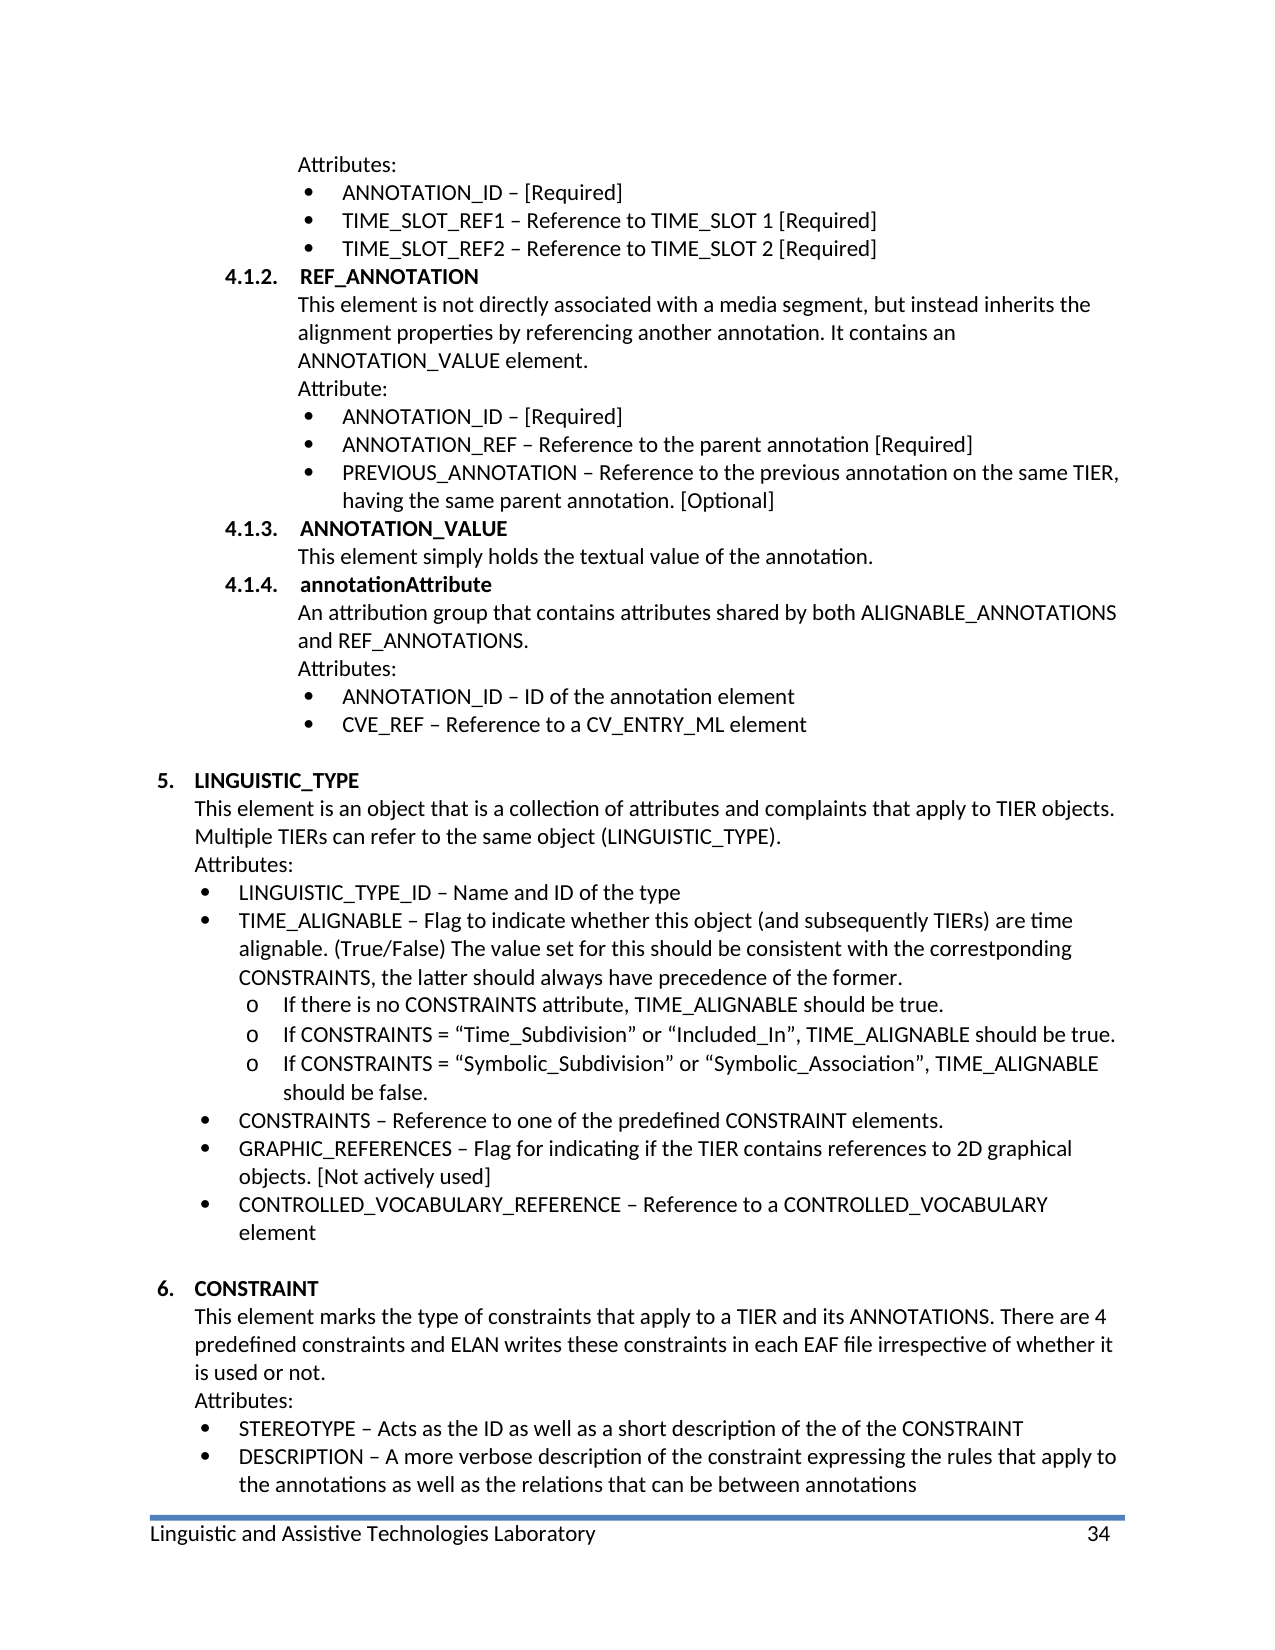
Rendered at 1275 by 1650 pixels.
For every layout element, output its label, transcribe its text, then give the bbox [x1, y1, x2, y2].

list An attribution group that contains attributes shared by both ALIGNABLE_ANNOTATIONS and REF_ANNOTATIONS. [298, 598, 1125, 654]
text Attribute: [298, 374, 1125, 402]
list CONSTRAINTS – Reference to one of the predefined CONSTRAINT elements. [201, 1106, 1125, 1134]
list CONSTRAINT [157, 1274, 1125, 1302]
list TIME_SLOT_REF2 – Reference to TIME_SLOT 2 [Required] [304, 234, 1125, 262]
list TIME_ALIGNABLE – Flag to indicate whether this object (and subsequently TIERs) are time alignable. (True/False) The value set for this should be consistent with the correstponding CONSTRAINTS, the latter should always have precedence of the former. [201, 907, 1125, 991]
list This element is an object that is a collection of attributes and complaints that apply to TIER objects. Multiple TIERs can refer to the same object (LINGUISTIC_TYPE). [194, 794, 1125, 851]
list STEREOTYPE – Acts as the ID as well as a short description of the of the CONSTRAINT [201, 1414, 1125, 1442]
list TIME_SLOT_REF1 – Reference to TIME_SLOT 1 [Required] [304, 206, 1125, 234]
list Attributes: [194, 1386, 1125, 1414]
list This element simply holds the textual value of the annotation. [298, 542, 1125, 570]
list LINGUISTIC_TYPE_ID – Name and ID of the type [201, 878, 1125, 907]
list Attributes: [298, 150, 1125, 178]
list If there is no CONSTRAINTS attribute, TIME_ALIGNABLE should be true. [245, 991, 1125, 1020]
list ANNOTATION_ID – ID of the annotation element [304, 682, 1125, 710]
list DESCRIPTION – A more verbose description of the constraint expressing the rules that apply to the annotations as well as the relations that can be between annotations [201, 1442, 1125, 1498]
list annotationAttribute [225, 570, 1125, 598]
list CONTROLLED_VOCABULARY_REFERENCE – Reference to a CONTROLLED_VOCABULARY element [201, 1190, 1125, 1246]
list ANNOTATION_VALUE [225, 514, 1125, 542]
list If CONSTRAINTS = “Symbolic_Subdivision” or “Symbolic_Association”, TIME_ALIGNABLE should be false. [245, 1049, 1125, 1106]
list CVE_REF – Reference to a CV_ENTRY_ML element [304, 710, 1125, 738]
list This element marks the type of constraints that apply to a TIER and its ANNOTATIONS. There are 4 predefined constraints and ELAN writes these constraints in each EAF file irrespective of whether it is used or not. [194, 1302, 1125, 1386]
list GRAPHIC_REFERENCES – Flag for indicating if the TIER contains references to 2D graphical objects. [Not actively used] [201, 1134, 1125, 1190]
text This element is not directly associated with a media segment, but instead inherits the alignment properties by referencing another annotation. It contains an ANNOTATION_VALUE element. [298, 290, 1125, 374]
list ANNOTATION_REF – Reference to the parent annotation [Required] [304, 430, 1125, 458]
list Attributes: [194, 851, 1125, 878]
list PREVIOUS_ANNOTATION – Reference to the previous annotation on the same TIER, having the same parent annotation. [Optional] [304, 458, 1125, 514]
list ANNOTATION_ID – [Required] [304, 178, 1125, 206]
list If CONSTRAINTS = “Time_Subdivision” or “Included_In”, TIME_ALIGNABLE should be true. [245, 1020, 1125, 1049]
list LINGUISTIC_TYPE [157, 766, 1125, 794]
list REF_ANNOTATION [225, 262, 1125, 290]
list ANNOTATION_ID – [Required] [304, 402, 1125, 430]
list Attributes: [298, 654, 1125, 682]
